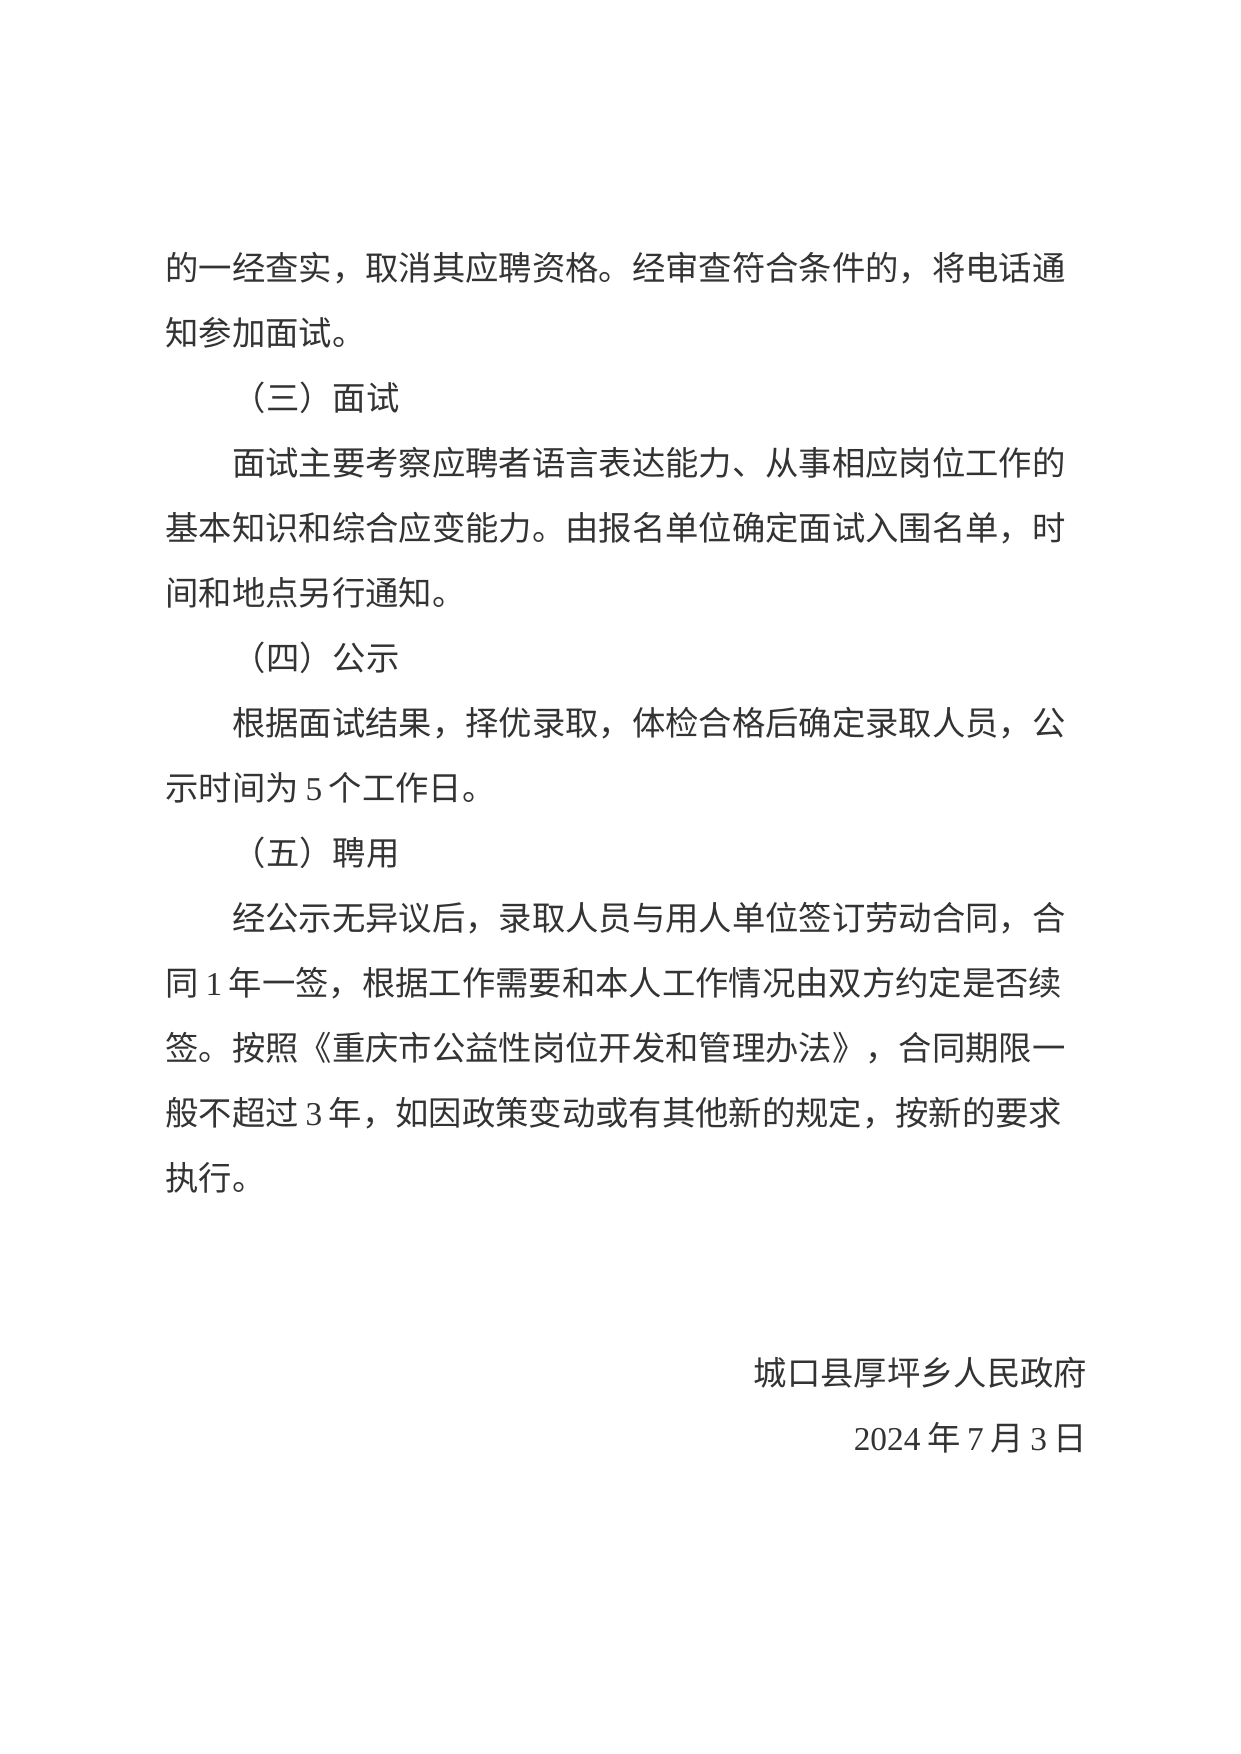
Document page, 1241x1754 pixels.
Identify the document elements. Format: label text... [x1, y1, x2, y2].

text 经公示无异议后，录取人员与用人单位签订劳动合同，合同1年一签，根据工作需要和本人工作情况由双方约定是否续签。按照《重庆市公益性岗位开发和管理办法》，合同期限一般不超过3年，如因政策变动或有其他新的规定，按新的要求执行。 [165, 883, 1087, 1208]
text （三）面试 [165, 363, 1087, 428]
text 根据面试结果，择优录取，体检合格后确定录取人员，公示时间为5个工作日。 [165, 688, 1087, 818]
text （四）公示 [165, 623, 1087, 688]
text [165, 233, 1087, 363]
text 2024年7月3日 [165, 1403, 1087, 1468]
text 面试主要考察应聘者语言表达能力、从事相应岗位工作的基本知识和综合应变能力。由报名单位确定面试入围名单，时间和地点另行通知。 [165, 428, 1087, 623]
text （五）聘用 [165, 818, 1087, 883]
text 城口县厚坪乡人民政府 [165, 1338, 1087, 1403]
